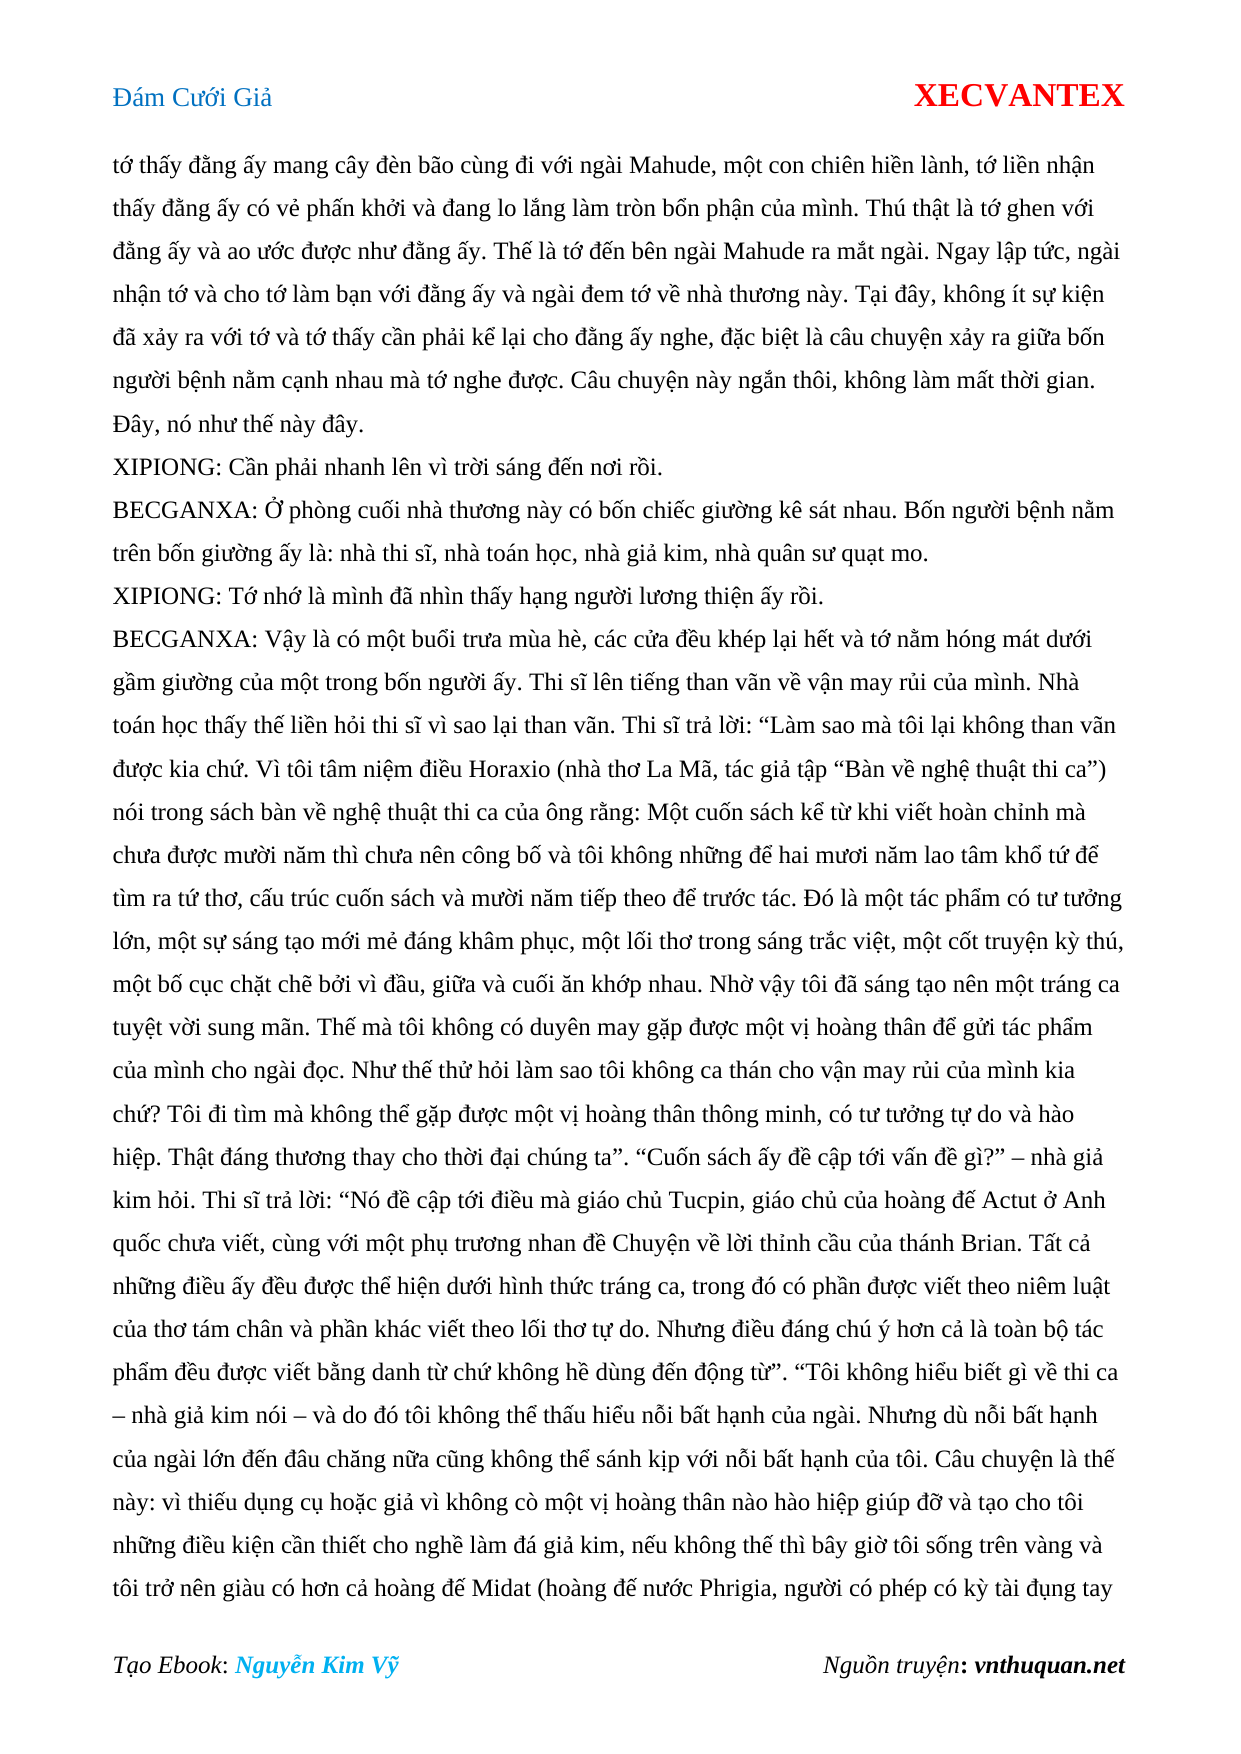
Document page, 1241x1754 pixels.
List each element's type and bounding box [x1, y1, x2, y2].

text [112, 150, 1128, 1602]
